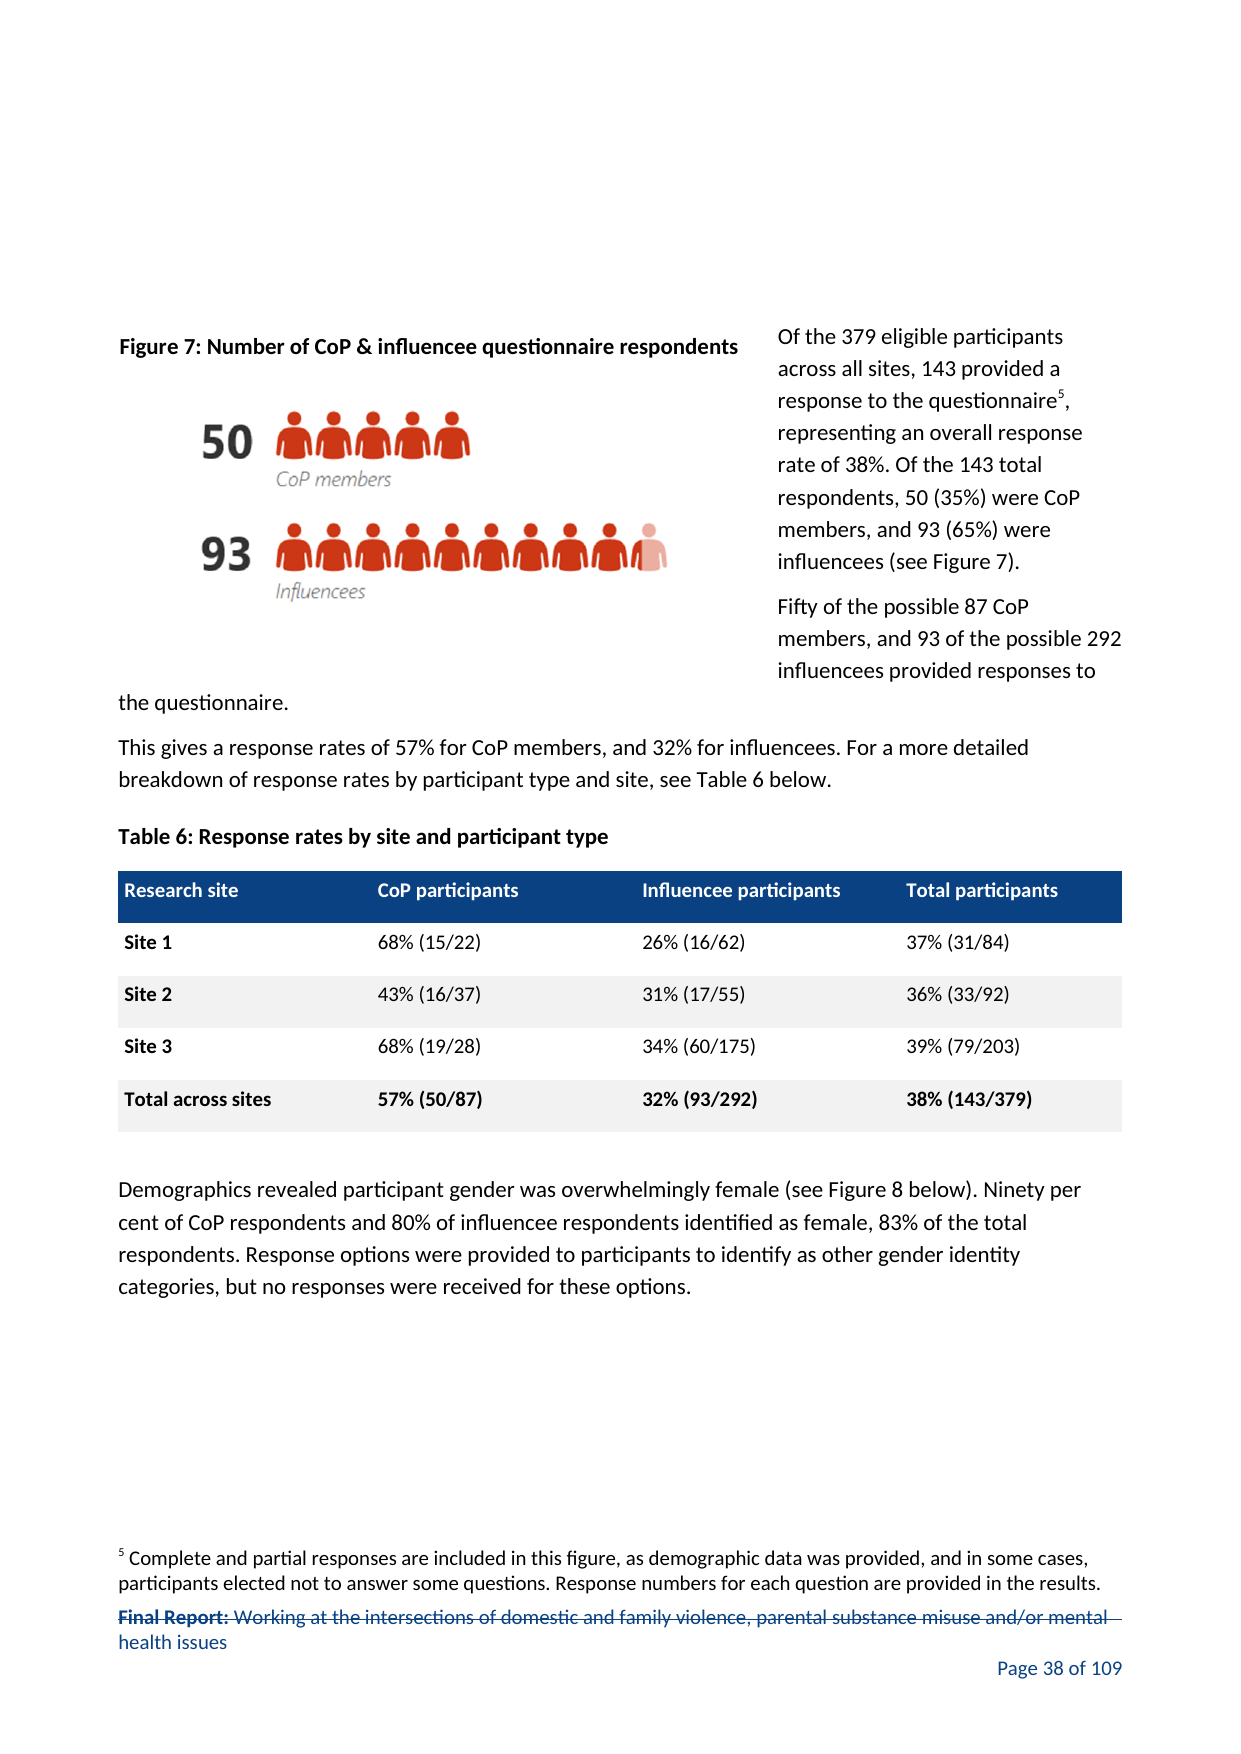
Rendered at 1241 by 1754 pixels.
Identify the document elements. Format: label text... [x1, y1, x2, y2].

table_cell 68% (15/22) [372, 924, 636, 976]
picture [117, 332, 759, 687]
table_cell 38% (143/379) [900, 1080, 1122, 1132]
text This gives a response rates of 57% for CoP members, and 32% for influencees. For a more detailed breakdown of response rates by participant type and site, see Table 6 below. [118, 733, 1122, 793]
table_cell Total across sites [118, 1080, 372, 1132]
text Of the 379 eligible participants across all sites, 143 provided a response to the questionnaire, representing an overall response rate of 38%. Of the 143 total respondents, 50 (35%) were CoP members, and 93 (65%) were influencees (see Figure 7). [118, 322, 1122, 575]
text Demographics revealed participant gender was overwhelmingly female (see Figure 8 below). Ninety per cent of CoP respondents and 80% of influencee respondents identified as female, 83% of the total respondents. Response options were provided to participants to identify as other gender identity categories, but no responses were received for these options. [118, 1175, 1122, 1300]
table_cell 37% (31/84) [900, 924, 1122, 976]
table_header Total participants [900, 871, 1122, 923]
table_cell Site 1 [118, 924, 372, 976]
text Fifty of the possible 87 CoP members, and 93 of the possible 292 influencees provided responses to the questionnaire. [118, 592, 1122, 716]
table_header CoP participants [372, 871, 636, 923]
table_cell 26% (16/62) [636, 924, 900, 976]
table_cell Site 2 [118, 976, 372, 1028]
table_cell 39% (79/203) [900, 1028, 1122, 1080]
table_header Influencee participants [636, 871, 900, 923]
table_cell 34% (60/175) [636, 1028, 900, 1080]
table_cell 32% (93/292) [636, 1080, 900, 1132]
table_cell 43% (16/37) [372, 976, 636, 1028]
table_cell 68% (19/28) [372, 1028, 636, 1080]
table_header Research site [118, 871, 372, 923]
table_cell 57% (50/87) [372, 1080, 636, 1132]
text Table 6: Response rates by site and participant type [118, 822, 1122, 850]
table_cell 31% (17/55) [636, 976, 900, 1028]
table_cell 36% (33/92) [900, 976, 1122, 1028]
table_cell Site 3 [118, 1028, 372, 1080]
